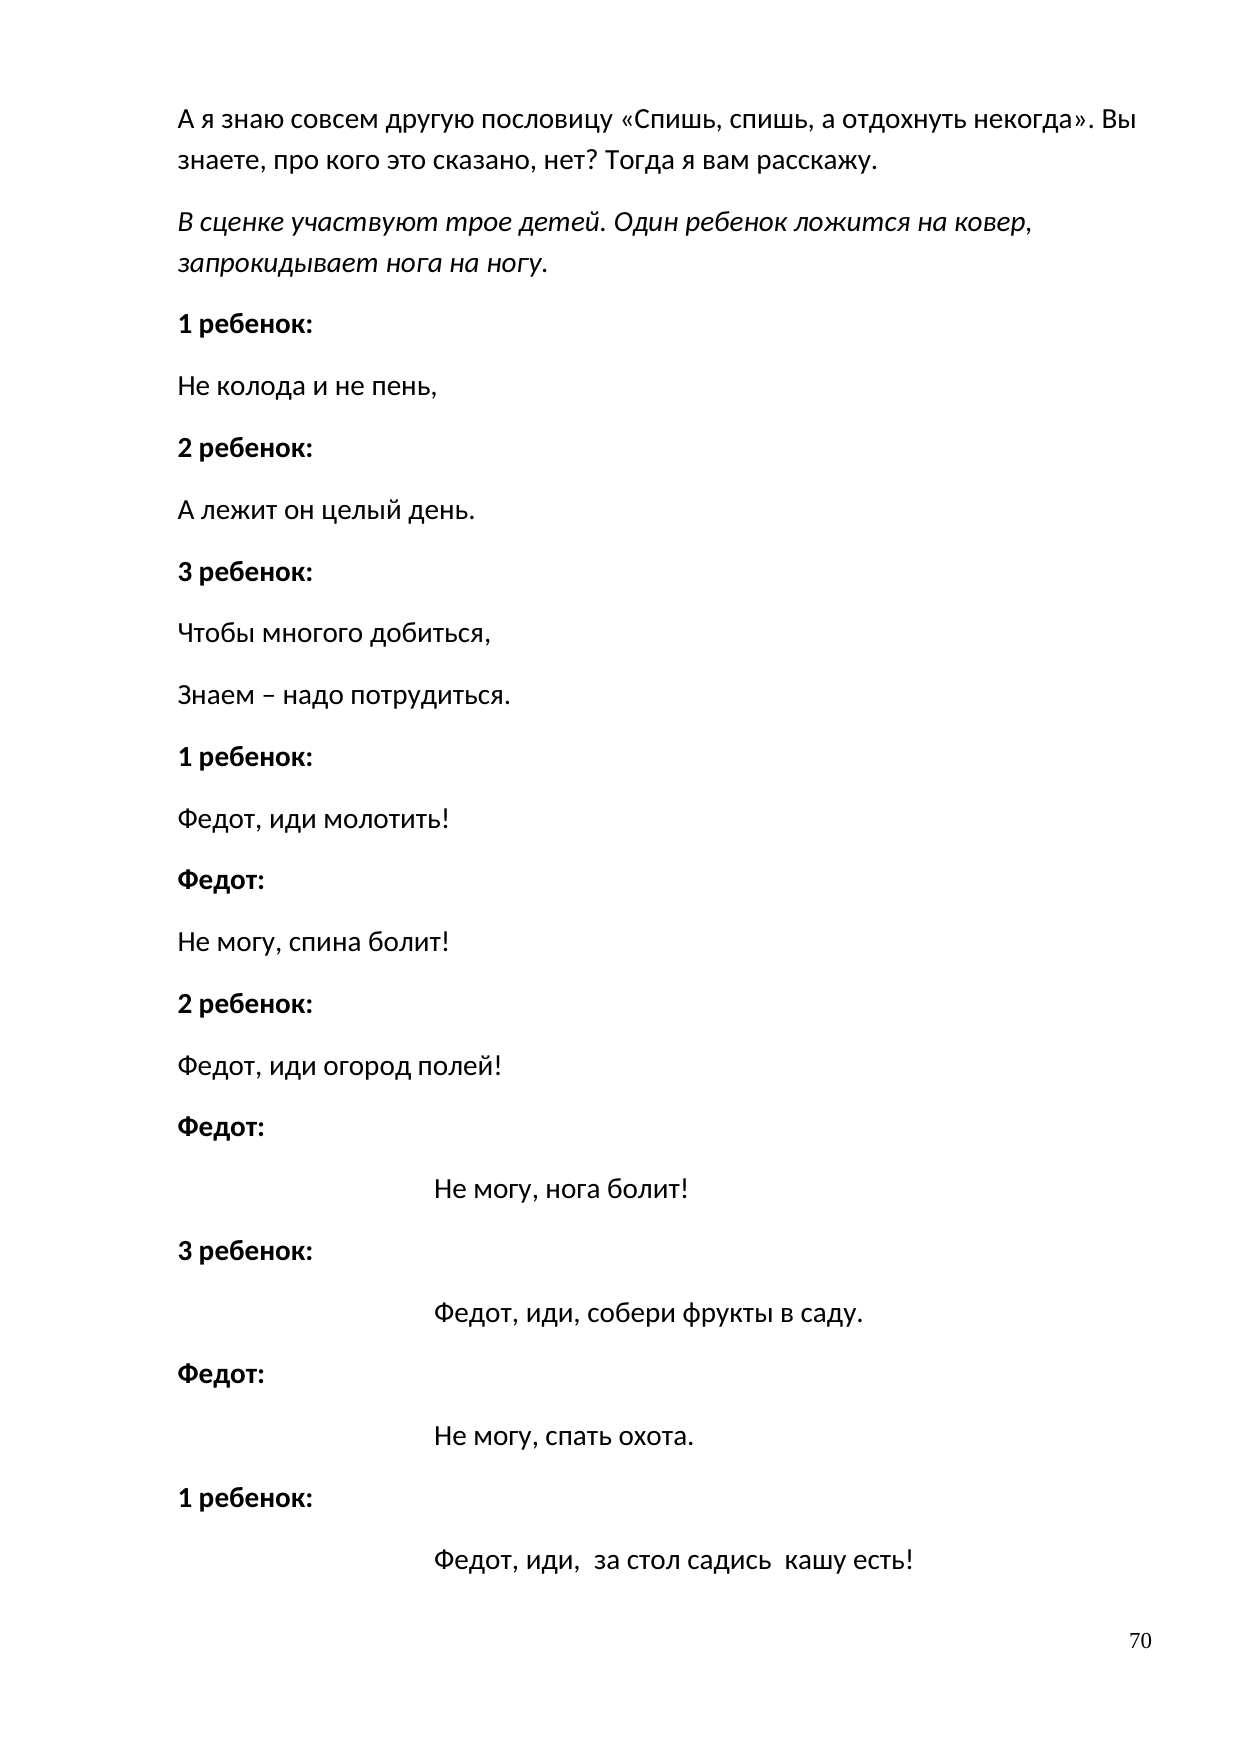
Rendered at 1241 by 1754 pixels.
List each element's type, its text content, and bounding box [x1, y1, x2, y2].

text 2 ребенок: [177, 429, 1152, 465]
text В сценке участвуют трое детей. Один ребенок ложится на ковер, запрокидывает нога на ногу. [177, 203, 1152, 279]
text Не могу, нога болит! [177, 1170, 1152, 1206]
text Знаем – надо потрудиться. [177, 676, 1152, 712]
text 1 ребенок: [177, 738, 1152, 773]
text Не могу, спина болит! [177, 923, 1152, 959]
text А я знаю совсем другую пословицу «Спишь, спишь, а отдохнуть некогда». Вы знаете, про кого это сказано, нет? Тогда я вам расскажу. [177, 100, 1152, 177]
text А лежит он целый день. [177, 491, 1152, 526]
text 3 ребенок: [177, 1232, 1152, 1268]
text Федот: [177, 1108, 1152, 1144]
text Чтобы многого добиться, [177, 614, 1152, 650]
text Федот: [177, 1356, 1152, 1391]
text 1 ребенок: [177, 306, 1152, 341]
text Не могу, спать охота. [177, 1417, 1152, 1453]
text 1 ребенок: [177, 1479, 1152, 1515]
text Федот, иди молотить! [177, 800, 1152, 835]
text Федот: [177, 861, 1152, 897]
text Федот, иди огород полей! [177, 1047, 1152, 1082]
text 2 ребенок: [177, 985, 1152, 1021]
text Не колода и не пень, [177, 367, 1152, 403]
text 3 ребенок: [177, 553, 1152, 588]
text Федот, иди, за стол садись кашу есть! [177, 1541, 1152, 1577]
text Федот, иди, собери фрукты в саду. [177, 1294, 1152, 1329]
